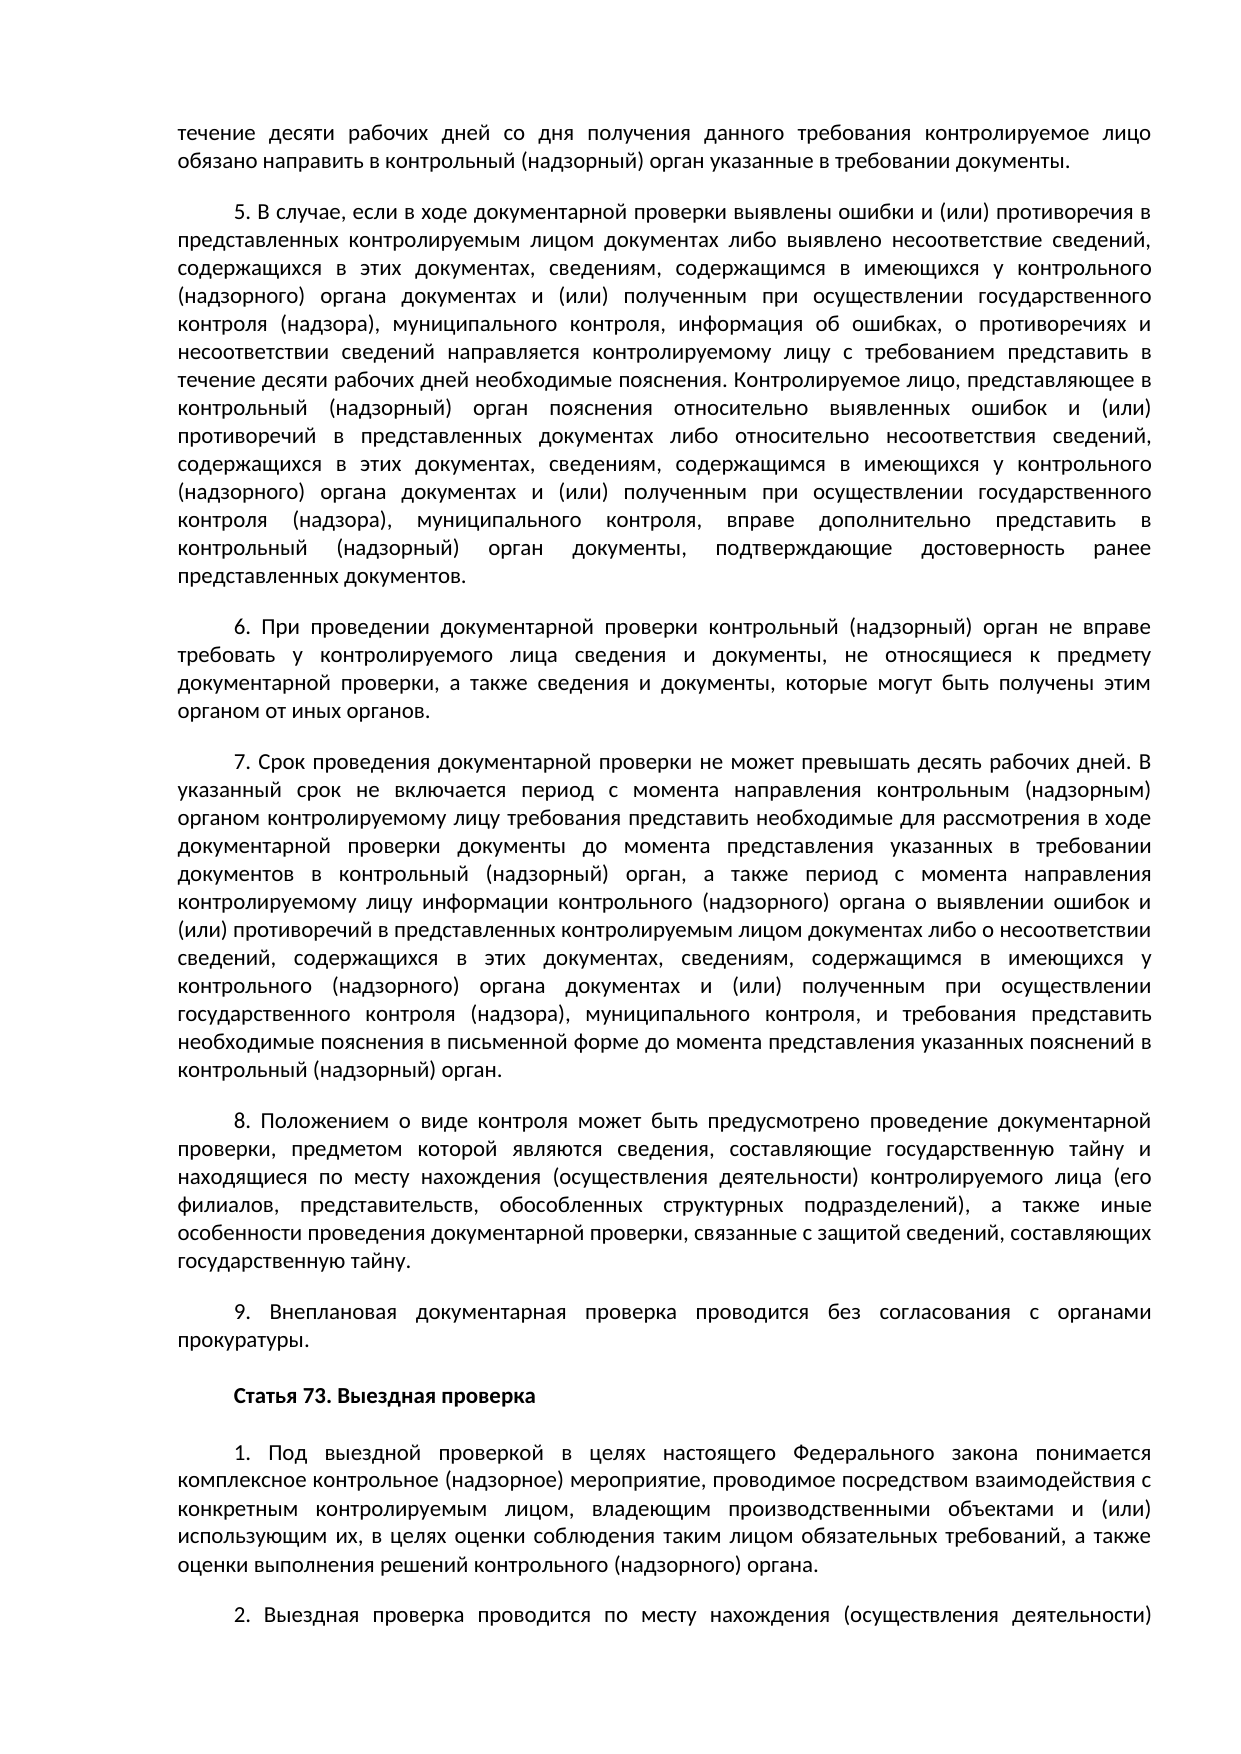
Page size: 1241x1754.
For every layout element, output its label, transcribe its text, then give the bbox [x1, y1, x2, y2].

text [177, 1601, 1152, 1629]
text 8. Положением о виде контроля может быть предусмотрено проведение документарной проверки, предметом которой являются сведения, составляющие государственную тайну и находящиеся по месту нахождения (осуществления деятельности) контролируемого лица (его филиалов, представительств, обособленных структурных подразделений), а также иные особенности проведения документарной проверки, связанные с защитой сведений, составляющих государственную тайну. [177, 1106, 1152, 1274]
text 6. При проведении документарной проверки контрольный (надзорный) орган не вправе требовать у контролируемого лица сведения и документы, не относящиеся к предмету документарной проверки, а также сведения и документы, которые могут быть получены этим органом от иных органов. [177, 612, 1152, 724]
text 1. Под выездной проверкой в целях настоящего Федерального закона понимается комплексное контрольное (надзорное) мероприятие, проводимое посредством взаимодействия с конкретным контролируемым лицом, владеющим производственными объектами и (или) использующим их, в целях оценки соблюдения таким лицом обязательных требований, а также оценки выполнения решений контрольного (надзорного) органа. [177, 1438, 1152, 1578]
text 9. Внеплановая документарная проверка проводится без согласования с органами прокуратуры. [177, 1297, 1152, 1353]
text 5. В случае, если в ходе документарной проверки выявлены ошибки и (или) противоречия в представленных контролируемым лицом документах либо выявлено несоответствие сведений, содержащихся в этих документах, сведениям, содержащимся в имеющихся у контрольного (надзорного) органа документах и (или) полученным при осуществлении государственного контроля (надзора), муниципального контроля, информация об ошибках, о противоречиях и несоответствии сведений направляется контролируемому лицу с требованием представить в течение десяти рабочих дней необходимые пояснения. Контролируемое лицо, представляющее в контрольный (надзорный) орган пояснения относительно выявленных ошибок и (или) противоречий в представленных документах либо относительно несоответствия сведений, содержащихся в этих документах, сведениям, содержащимся в имеющихся у контрольного (надзорного) органа документах и (или) полученным при осуществлении государственного контроля (надзора), муниципального контроля, вправе дополнительно представить в контрольный (надзорный) орган документы, подтверждающие достоверность ранее представленных документов. [177, 197, 1152, 589]
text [177, 118, 1152, 174]
text 7. Срок проведения документарной проверки не может превышать десять рабочих дней. В указанный срок не включается период с момента направления контрольным (надзорным) органом контролируемому лицу требования представить необходимые для рассмотрения в ходе документарной проверки документы до момента представления указанных в требовании документов в контрольный (надзорный) орган, а также период с момента направления контролируемому лицу информации контрольного (надзорного) органа о выявлении ошибок и (или) противоречий в представленных контролируемым лицом документах либо о несоответствии сведений, содержащихся в этих документах, сведениям, содержащимся в имеющихся у контрольного (надзорного) органа документах и (или) полученным при осуществлении государственного контроля (надзора), муниципального контроля, и требования представить необходимые пояснения в письменной форме до момента представления указанных пояснений в контрольный (надзорный) орган. [177, 747, 1152, 1083]
title Статья 73. Выездная проверка [177, 1382, 1152, 1409]
